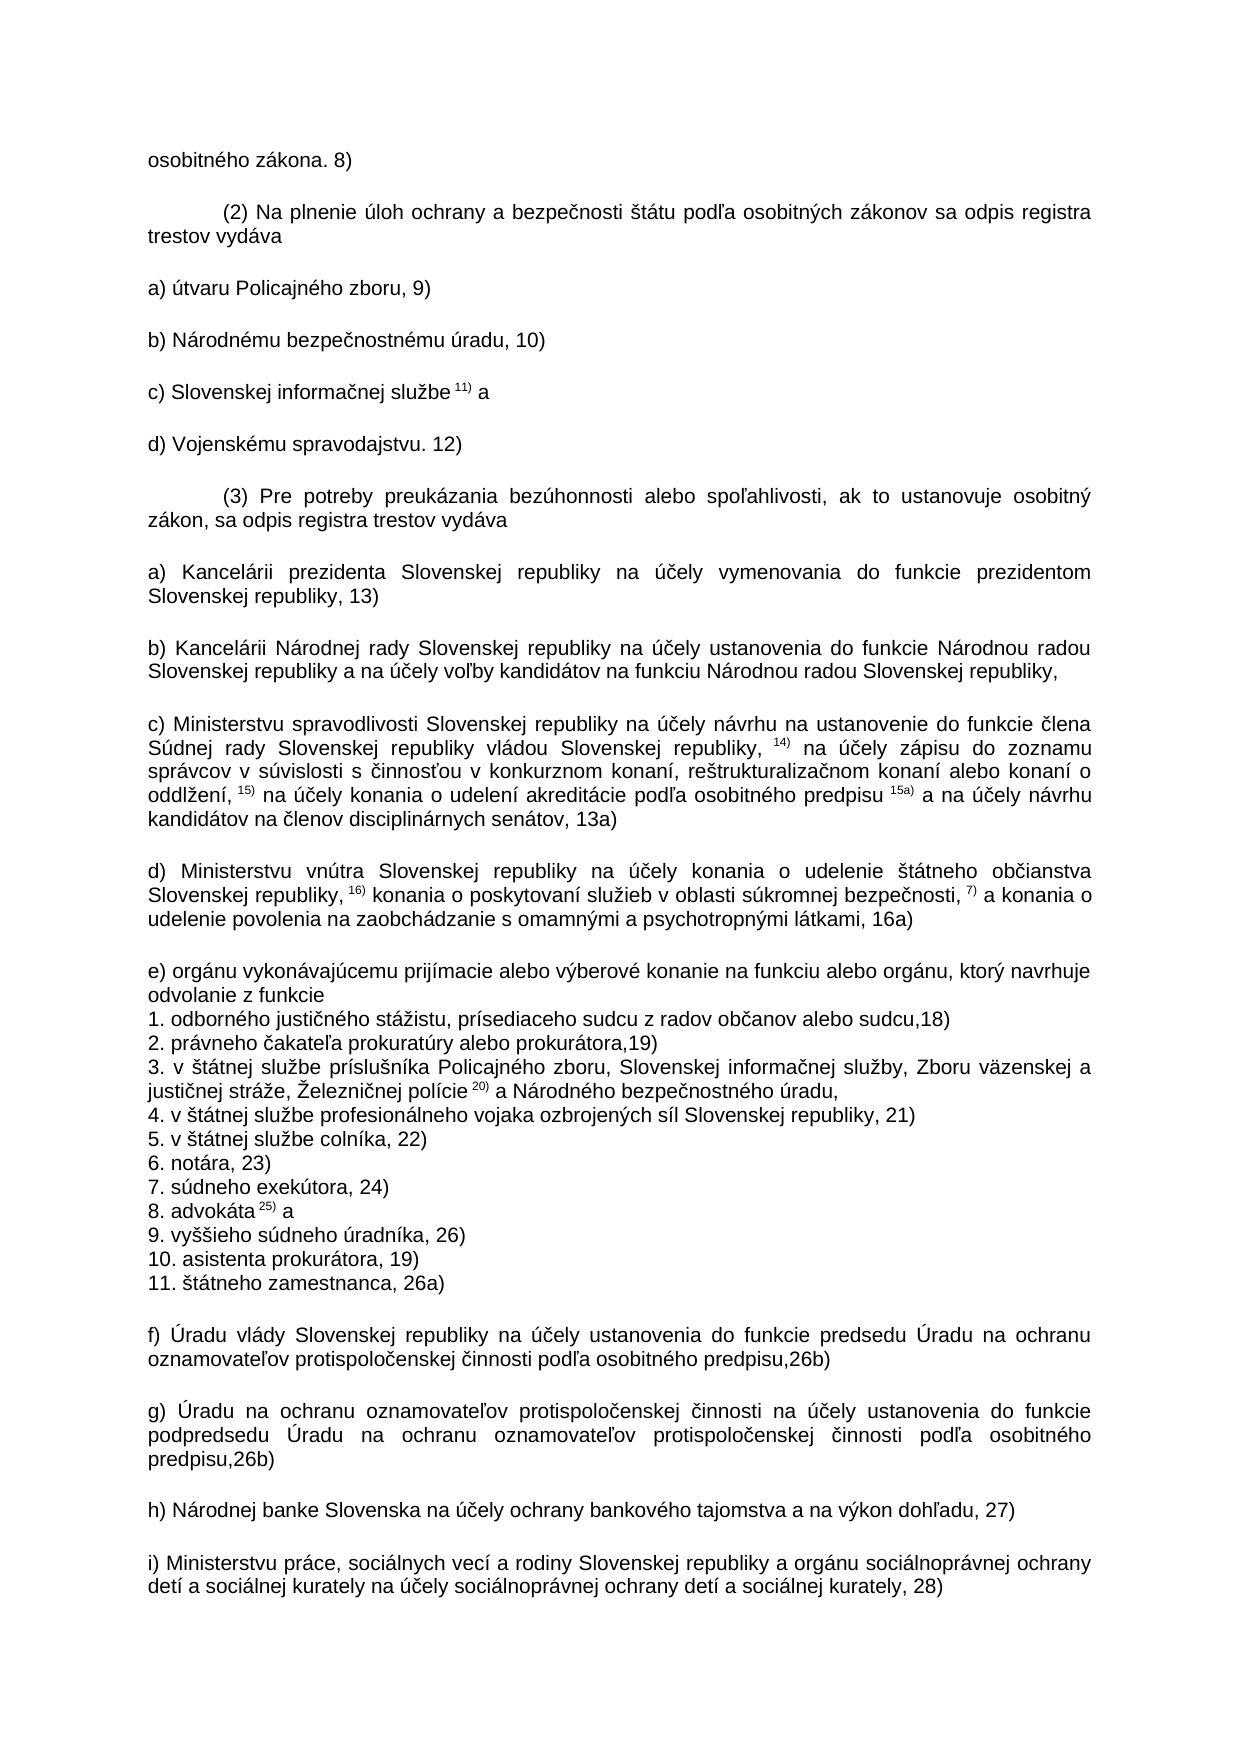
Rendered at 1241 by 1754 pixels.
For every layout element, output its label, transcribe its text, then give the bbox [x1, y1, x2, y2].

text h) Národnej banke Slovenska na účely ochrany bankového tajomstva a na výkon dohľadu, 27) [148, 1498, 1092, 1522]
text b) Národnému bezpečnostnému úradu, 10) [148, 328, 1092, 352]
text d) Vojenskému spravodajstvu. 12) [148, 432, 1092, 456]
text g) Úradu na ochranu oznamovateľov protispoločenskej činnosti na účely ustanovenia do funkcie podpredsedu Úradu na ochranu oznamovateľov protispoločenskej činnosti podľa osobitného predpisu,26b) [148, 1398, 1092, 1470]
text 3. v štátnej službe príslušníka Policajného zboru, Slovenskej informačnej služby, Zboru väzenskej a justičnej stráže, Železničnej polície 20) a Národného bezpečnostného úradu, [148, 1055, 1092, 1103]
text 9. vyššieho súdneho úradníka, 26) [148, 1223, 1092, 1247]
text (3) Pre potreby preukázania bezúhonnosti alebo spoľahlivosti, ak to ustanovuje osobitný zákon, sa odpis registra trestov vydáva [148, 483, 1092, 531]
text 1. odborného justičného stážistu, prísediaceho sudcu z radov občanov alebo sudcu,18) [148, 1007, 1092, 1031]
text b) Kancelárii Národnej rady Slovenskej republiky na účely ustanovenia do funkcie Národnou radou Slovenskej republiky a na účely voľby kandidátov na funkciu Národnou radou Slovenskej republiky, [148, 635, 1092, 683]
text 11. štátneho zamestnanca, 26a) [148, 1271, 1092, 1294]
text a) útvaru Policajného zboru, 9) [148, 276, 1092, 299]
text i) Ministerstvu práce, sociálnych vecí a rodiny Slovenskej republiky a orgánu sociálnoprávnej ochrany detí a sociálnej kurately na účely sociálnoprávnej ochrany detí a sociálnej kurately, 28) [148, 1550, 1092, 1598]
text 8. advokáta 25) a [148, 1199, 1092, 1223]
text 10. asistenta prokurátora, 19) [148, 1247, 1092, 1271]
text e) orgánu vykonávajúcemu prijímacie alebo výberové konanie na funkciu alebo orgánu, ktorý navrhuje odvolanie z funkcie [148, 959, 1092, 1007]
text c) Ministerstvu spravodlivosti Slovenskej republiky na účely návrhu na ustanovenie do funkcie člena Súdnej rady Slovenskej republiky vládou Slovenskej republiky, 14) na účely zápisu do zoznamu správcov v súvislosti s činnosťou v konkurznom konaní, reštrukturalizačnom konaní alebo konaní o oddlžení, 15) na účely konania o udelení akreditácie podľa osobitného predpisu 15a) a na účely návrhu kandidátov na členov disciplinárnych senátov, 13a) [148, 711, 1092, 831]
text 5. v štátnej službe colníka, 22) [148, 1127, 1092, 1151]
text d) Ministerstvu vnútra Slovenskej republiky na účely konania o udelenie štátneho občianstva Slovenskej republiky, 16) konania o poskytovaní služieb v oblasti súkromnej bezpečnosti, 7) a konania o udelenie povolenia na zaobchádzanie s omamnými a psychotropnými látkami, 16a) [148, 859, 1092, 931]
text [148, 148, 1092, 172]
text c) Slovenskej informačnej službe 11) a [148, 379, 1092, 403]
text 7. súdneho exekútora, 24) [148, 1175, 1092, 1199]
text (2) Na plnenie úloh ochrany a bezpečnosti štátu podľa osobitných zákonov sa odpis registra trestov vydáva [148, 200, 1092, 248]
text 2. právneho čakateľa prokuratúry alebo prokurátora,19) [148, 1031, 1092, 1055]
text 4. v štátnej službe profesionálneho vojaka ozbrojených síl Slovenskej republiky, 21) [148, 1103, 1092, 1127]
text a) Kancelárii prezidenta Slovenskej republiky na účely vymenovania do funkcie prezidentom Slovenskej republiky, 13) [148, 559, 1092, 607]
text f) Úradu vlády Slovenskej republiky na účely ustanovenia do funkcie predsedu Úradu na ochranu oznamovateľov protispoločenskej činnosti podľa osobitného predpisu,26b) [148, 1322, 1092, 1370]
text 6. notára, 23) [148, 1151, 1092, 1175]
